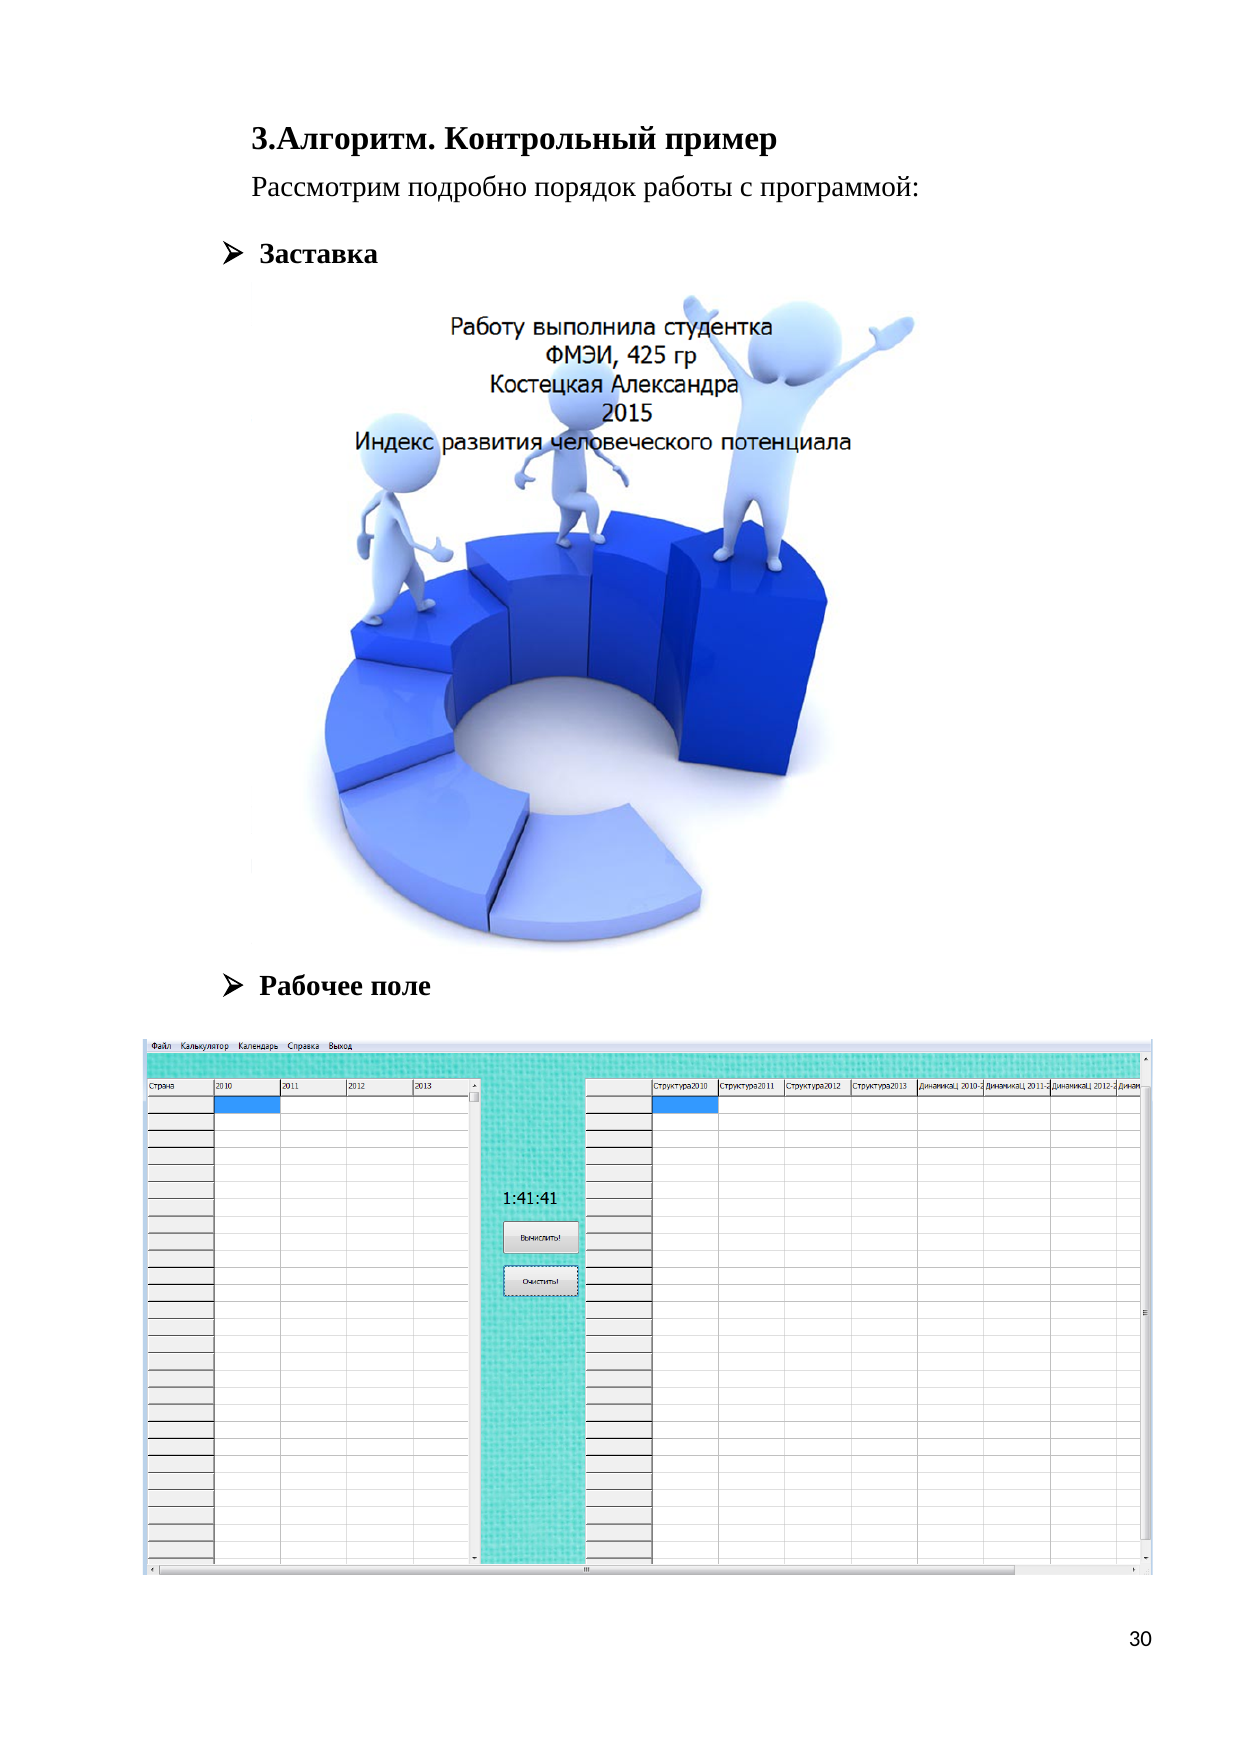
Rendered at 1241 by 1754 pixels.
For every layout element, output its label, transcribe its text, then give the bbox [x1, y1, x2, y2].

picture [142, 1039, 1153, 1575]
picture [251, 282, 939, 956]
list Заставка [222, 236, 1152, 270]
list 3.Алгоритм. Контрольный пример [251, 118, 1152, 156]
text Рассмотрим подробно порядок работы с программой: [177, 169, 1152, 202]
list Рабочее поле [222, 968, 1152, 1002]
